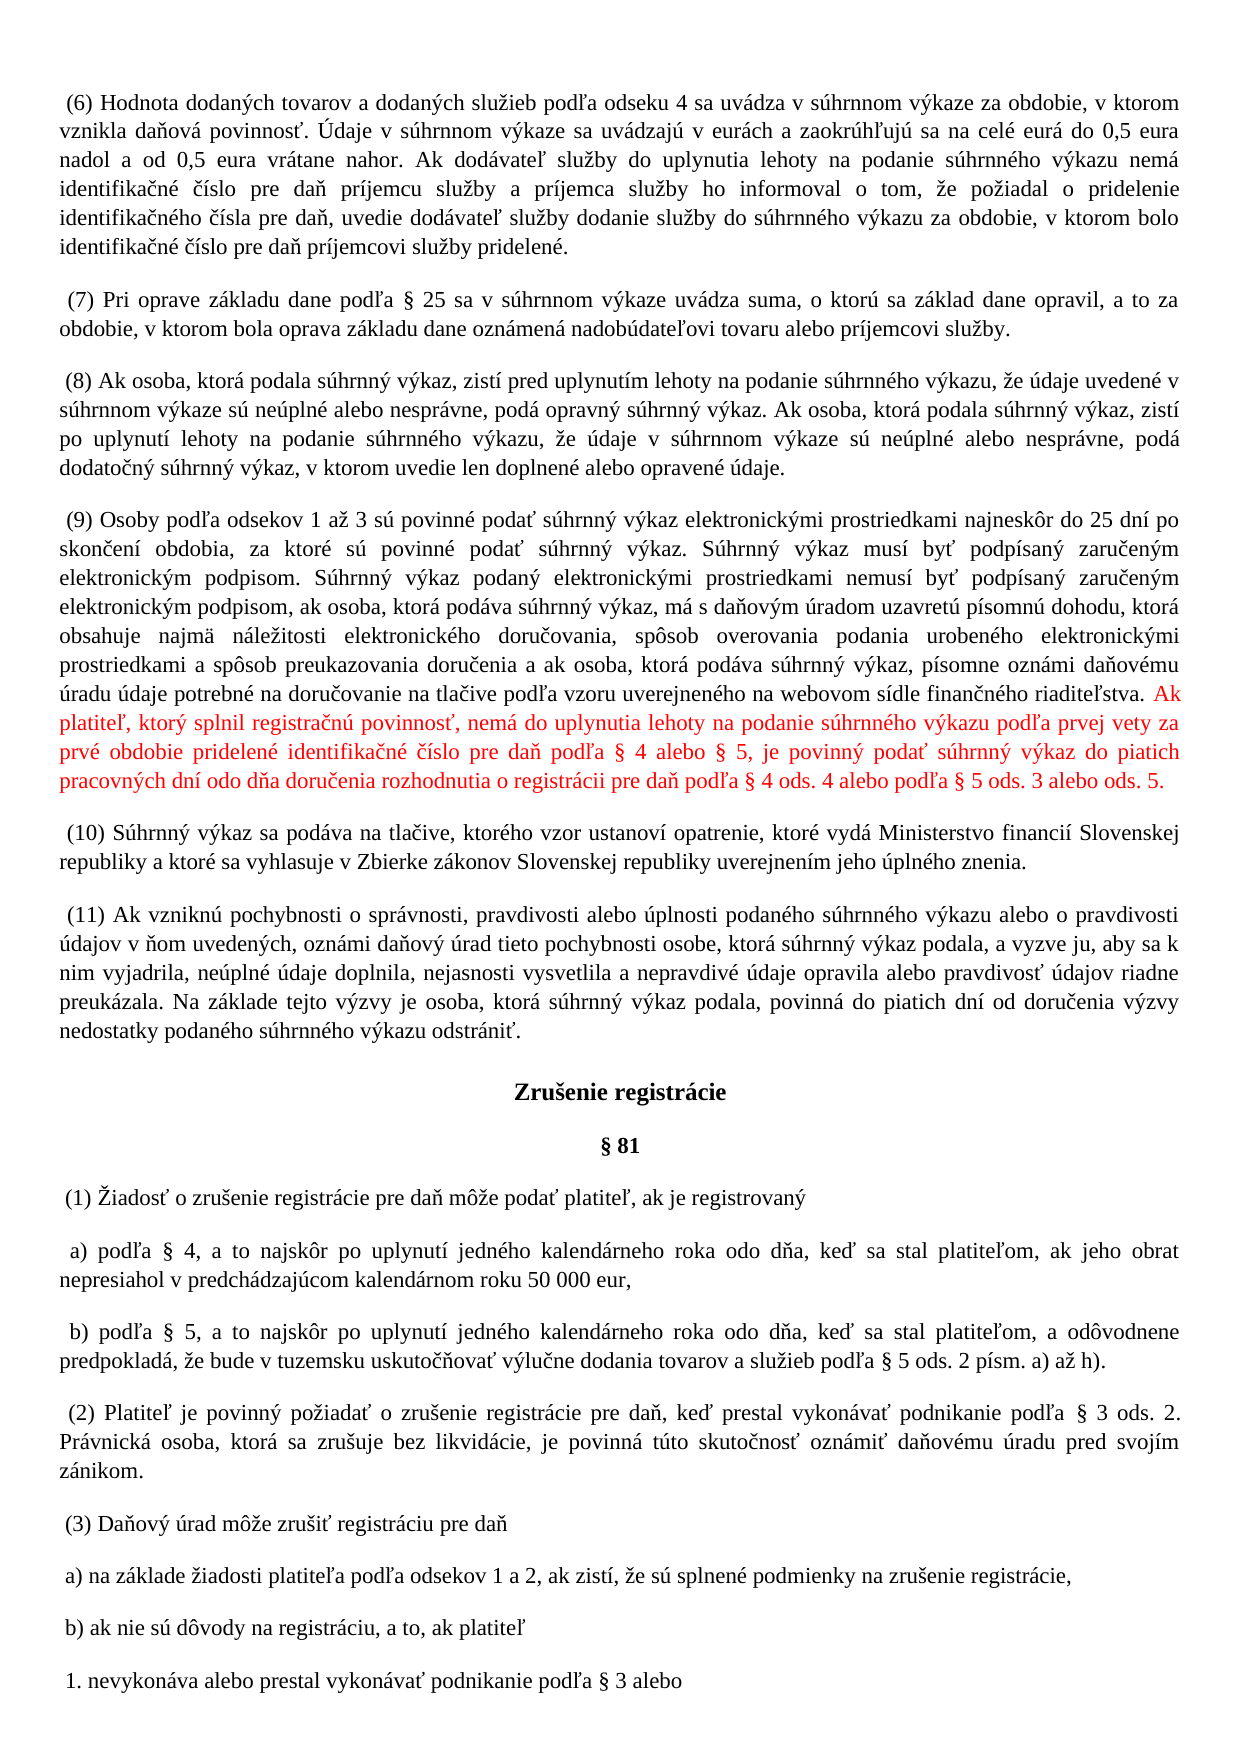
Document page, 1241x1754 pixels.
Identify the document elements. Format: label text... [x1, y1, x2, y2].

text a) na základe žiadosti platiteľa podľa odsekov 1 a 2, ak zistí, že sú splnené podmienky na zrušenie registrácie, [59, 1562, 1181, 1588]
text (10) Súhrnný výkaz sa podáva na tlačive, ktorého vzor ustanoví opatrenie, ktoré vydá Ministerstvo financií Slovenskej republiky a ktoré sa vyhlasuje v Zbierke zákonov Slovenskej republiky uverejnením jeho úplného znenia. [59, 819, 1181, 875]
text (7) Pri oprave základu dane podľa § 25 sa v súhrnnom výkaze uvádza suma, o ktorú sa základ dane opravil, a to za obdobie, v ktorom bola oprava základu dane oznámená nadobúdateľovi tovaru alebo príjemcovi služby. [59, 286, 1181, 341]
text (2) Platiteľ je povinný požiadať o zrušenie registrácie pre daň, keď prestal vykonávať podnikanie podľa § 3 ods. 2. Právnická osoba, ktorá sa zrušuje bez likvidácie, je povinná túto skutočnosť oznámiť daňovému úradu pred svojím zánikom. [59, 1399, 1181, 1484]
text a) podľa § 4, a to najskôr po uplynutí jedného kalendárneho roka odo dňa, keď sa stal platiteľom, ak jeho obrat nepresiahol v predchádzajúcom kalendárnom roku 50 000 eur, [59, 1237, 1181, 1292]
text b) podľa § 5, a to najskôr po uplynutí jedného kalendárneho roka odo dňa, keď sa stal platiteľom, a odôvodnene predpokladá, že bude v tuzemsku uskutočňovať výlučne dodania tovarov a služieb podľa § 5 ods. 2 písm. a) až h). [59, 1318, 1181, 1373]
text (9) Osoby podľa odsekov 1 až 3 sú povinné podať súhrnný výkaz elektronickými prostriedkami najneskôr do 25 dní po skončení obdobia, za ktoré sú povinné podať súhrnný výkaz. Súhrnný výkaz musí byť podpísaný zaručeným elektronickým podpisom. Súhrnný výkaz podaný elektronickými prostriedkami nemusí byť podpísaný zaručeným elektronickým podpisom, ak osoba, ktorá podáva súhrnný výkaz, má s daňovým úradom uzavretú písomnú dohodu, ktorá obsahuje najmä náležitosti elektronického doručovania, spôsob overovania podania urobeného elektronickými prostriedkami a spôsob preukazovania doručenia a ak osoba, ktorá podáva súhrnný výkaz, písomne oznámi daňovému úradu údaje potrebné na doručovanie na tlačive podľa vzoru uverejneného na webovom sídle finančného riaditeľstva. Ak platiteľ, ktorý splnil registračnú povinnosť, nemá do uplynutia lehoty na podanie súhrnného výkazu podľa prvej vety za prvé obdobie pridelené identifikačné číslo pre daň podľa § 4 alebo § 5, je povinný podať súhrnný výkaz do piatich pracovných dní odo dňa doručenia rozhodnutia o registrácii pre daň podľa § 4 ods. 4 alebo podľa § 5 ods. 3 alebo ods. 5. [59, 506, 1181, 793]
text (11) Ak vzniknú pochybnosti o správnosti, pravdivosti alebo úplnosti podaného súhrnného výkazu alebo o pravdivosti údajov v ňom uvedených, oznámi daňový úrad tieto pochybnosti osobe, ktorá súhrnný výkaz podala, a vyzve ju, aby sa k nim vyjadrila, neúplné údaje doplnila, nejasnosti vysvetlila a nepravdivé údaje opravila alebo pravdivosť údajov riadne preukázala. Na základe tejto výzvy je osoba, ktorá súhrnný výkaz podala, povinná do piatich dní od doručenia výzvy nedostatky podaného súhrnného výkazu odstrániť. [59, 901, 1181, 1043]
text § 81 [59, 1132, 1181, 1158]
text (3) Daňový úrad môže zrušiť registráciu pre daň [59, 1510, 1181, 1536]
text Zrušenie registrácie [59, 1077, 1181, 1106]
text (8) Ak osoba, ktorá podala súhrnný výkaz, zistí pred uplynutím lehoty na podanie súhrnného výkazu, že údaje uvedené v súhrnnom výkaze sú neúplné alebo nesprávne, podá opravný súhrnný výkaz. Ak osoba, ktorá podala súhrnný výkaz, zistí po uplynutí lehoty na podanie súhrnného výkazu, že údaje v súhrnnom výkaze sú neúplné alebo nesprávne, podá dodatočný súhrnný výkaz, v ktorom uvedie len doplnené alebo opravené údaje. [59, 367, 1181, 480]
text b) ak nie sú dôvody na registráciu, a to, ak platiteľ [59, 1614, 1181, 1641]
text 1. nevykonáva alebo prestal vykonávať podnikanie podľa § 3 alebo [59, 1667, 1181, 1693]
text (6) Hodnota dodaných tovarov a dodaných služieb podľa odseku 4 sa uvádza v súhrnnom výkaze za obdobie, v ktorom vznikla daňová povinnosť. Údaje v súhrnnom výkaze sa uvádzajú v eurách a zaokrúhľujú sa na celé eurá do 0,5 eura nadol a od 0,5 eura vrátane nahor. Ak dodávateľ služby do uplynutia lehoty na podanie súhrnného výkazu nemá identifikačné číslo pre daň príjemcu služby a príjemca služby ho informoval o tom, že požiadal o pridelenie identifikačného čísla pre daň, uvedie dodávateľ služby dodanie služby do súhrnného výkazu za obdobie, v ktorom bolo identifikačné číslo pre daň príjemcovi služby pridelené. [59, 89, 1181, 260]
text (1) Žiadosť o zrušenie registrácie pre daň môže podať platiteľ, ak je registrovaný [59, 1184, 1181, 1211]
